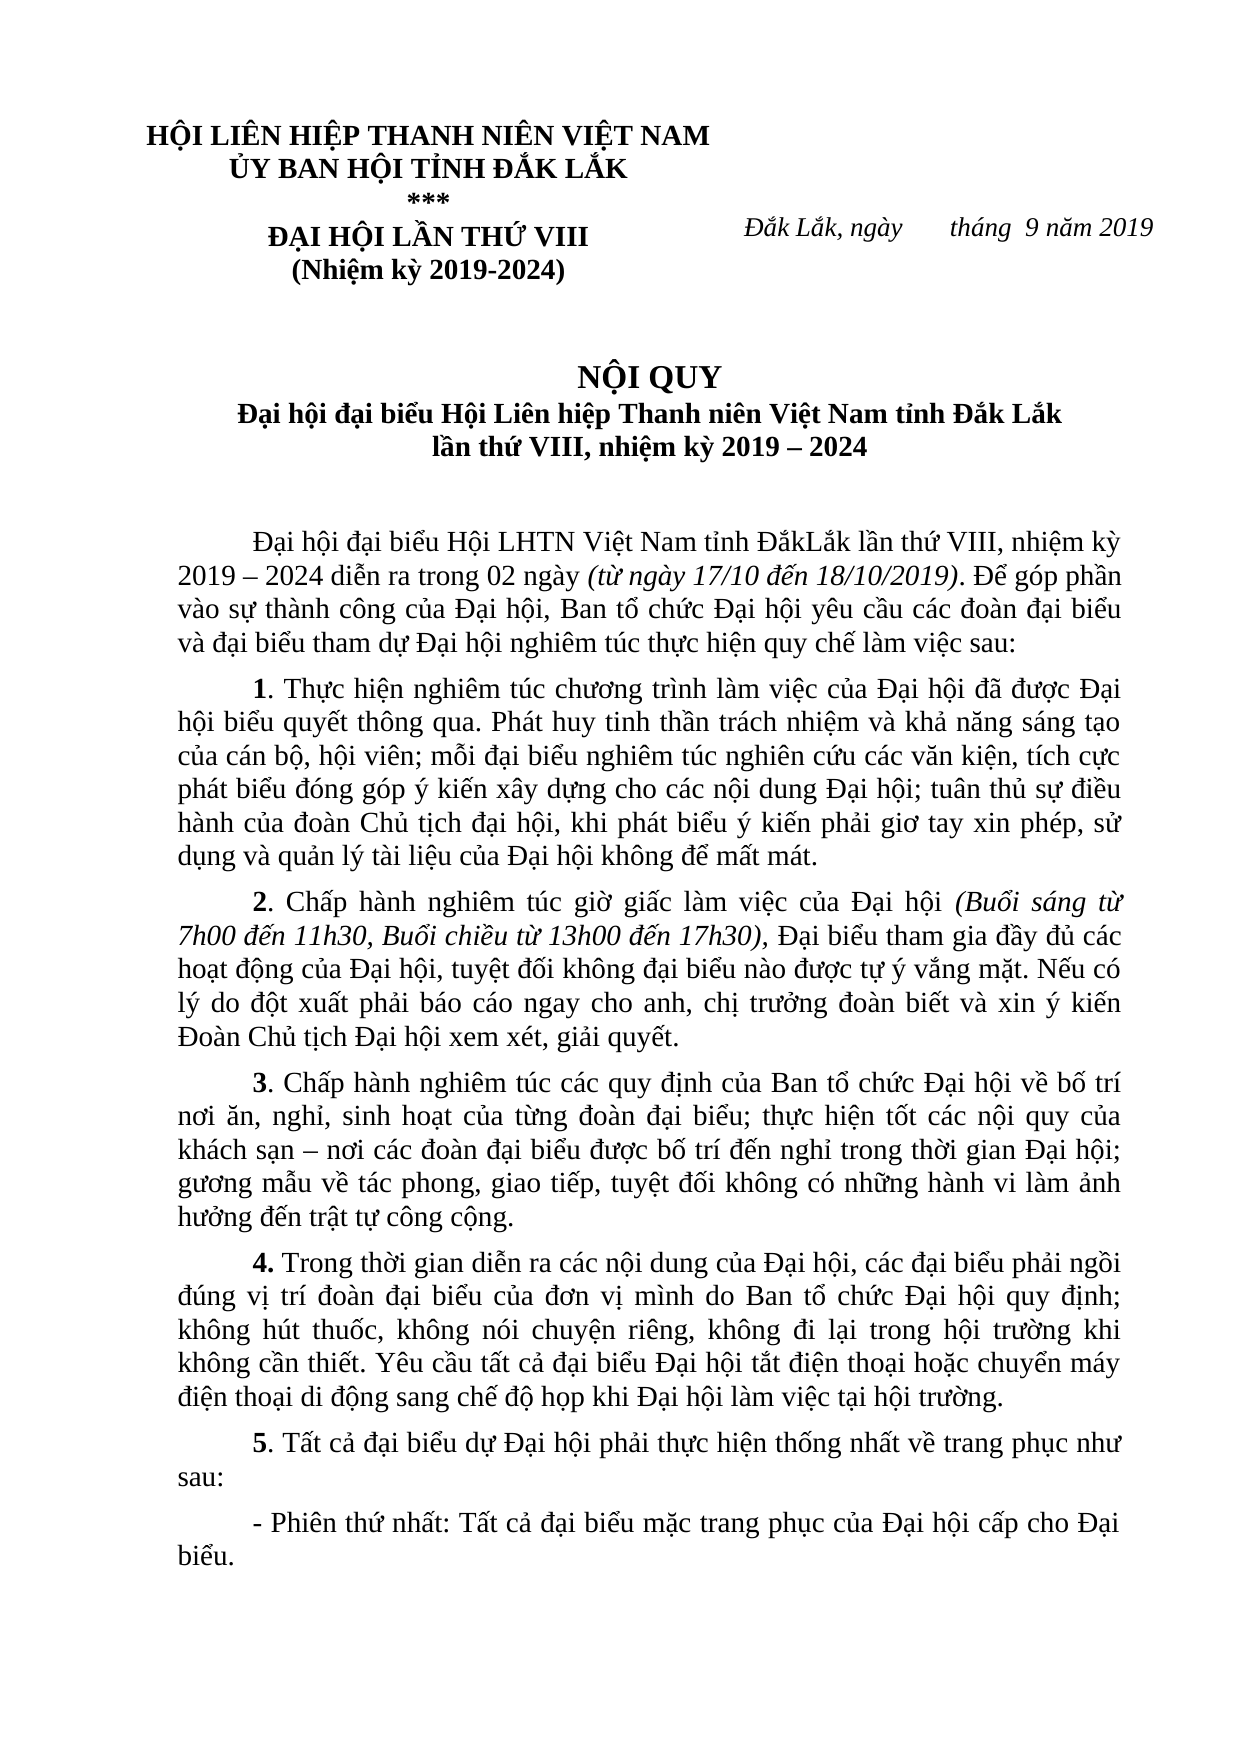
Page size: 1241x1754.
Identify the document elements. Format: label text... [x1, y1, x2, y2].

text 5. Tất cả đại biểu dự Đại hội phải thực hiện thống nhất về trang phục như sau: [177, 1425, 1122, 1492]
text NỘI QUY [177, 358, 1122, 396]
table_header HỘI LIÊN HIỆP THANH NIÊN VIỆT NAM ỦY BAN HỘI TỈNH ĐẮK LẮK *** ĐẠI HỘI LẦN THỨ VIII (Nhiệm kỳ 2019-2024) [129, 118, 727, 286]
text - Phiên thứ nhất: Tất cả đại biểu mặc trang phục của Đại hội cấp cho Đại biểu. [177, 1505, 1122, 1572]
text 4. Trong thời gian diễn ra các nội dung của Đại hội, các đại biểu phải ngồi đúng vị trí đoàn đại biểu của đơn vị mình do Ban tổ chức Đại hội quy định; không hút thuốc, không nói chuyện riêng, không đi lại trong hội trường khi không cần thiết. Yêu cầu tất cả đại biểu Đại hội tắt điện thoại hoặc chuyển máy điện thoại di động sang chế độ họp khi Đại hội làm việc tại hội trường. [177, 1245, 1122, 1413]
text Đại hội đại biểu Hội LHTN Việt Nam tỉnh ĐắkLắk lần thứ VIII, nhiệm kỳ 2019 – 2024 diễn ra trong 02 ngày (từ ngày 17/10 đến 18/10/2019). Để góp phần vào sự thành công của Đại hội, Ban tổ chức Đại hội yêu cầu các đoàn đại biểu và đại biểu tham dự Đại hội nghiêm túc thực hiện quy chế làm việc sau: [177, 524, 1122, 658]
text 2. Chấp hành nghiêm túc giờ giấc làm việc của Đại hội (Buổi sáng từ 7h00 đến 11h30, Buổi chiều từ 13h00 đến 17h30), Đại biểu tham gia đầy đủ các hoạt động của Đại hội, tuyệt đối không đại biểu nào được tự ý vắng mặt. Nếu có lý do đột xuất phải báo cáo ngay cho anh, chị trưởng đoàn biết và xin ý kiến Đoàn Chủ tịch Đại hội xem xét, giải quyết. [177, 884, 1122, 1052]
text Đại hội đại biểu Hội Liên hiệp Thanh niên Việt Nam tỉnh Đắk Lắk [177, 396, 1122, 429]
text 1. Thực hiện nghiêm túc chương trình làm việc của Đại hội đã được Đại hội biểu quyết thông qua. Phát huy tinh thần trách nhiệm và khả năng sáng tạo của cán bộ, hội viên; mỗi đại biểu nghiêm túc nghiên cứu các văn kiện, tích cực phát biểu đóng góp ý kiến xây dựng cho các nội dung Đại hội; tuân thủ sự điều hành của đoàn Chủ tịch đại hội, khi phát biểu ý kiến phải giơ tay xin phép, sử dụng và quản lý tài liệu của Đại hội không để mất mát. [177, 671, 1122, 872]
text lần thứ VIII, nhiệm kỳ 2019 – 2024 [177, 429, 1122, 463]
text 3. Chấp hành nghiêm túc các quy định của Ban tổ chức Đại hội về bố trí nơi ăn, nghỉ, sinh hoạt của từng đoàn đại biểu; thực hiện tốt các nội quy của khách sạn – nơi các đoàn đại biểu được bố trí đến nghỉ trong thời gian Đại hội; gương mẫu về tác phong, giao tiếp, tuyệt đối không có những hành vi làm ảnh hưởng đến trật tự công cộng. [177, 1065, 1122, 1232]
table_header Đắk Lắk, ngày tháng 9 năm 2019 [727, 118, 1170, 286]
